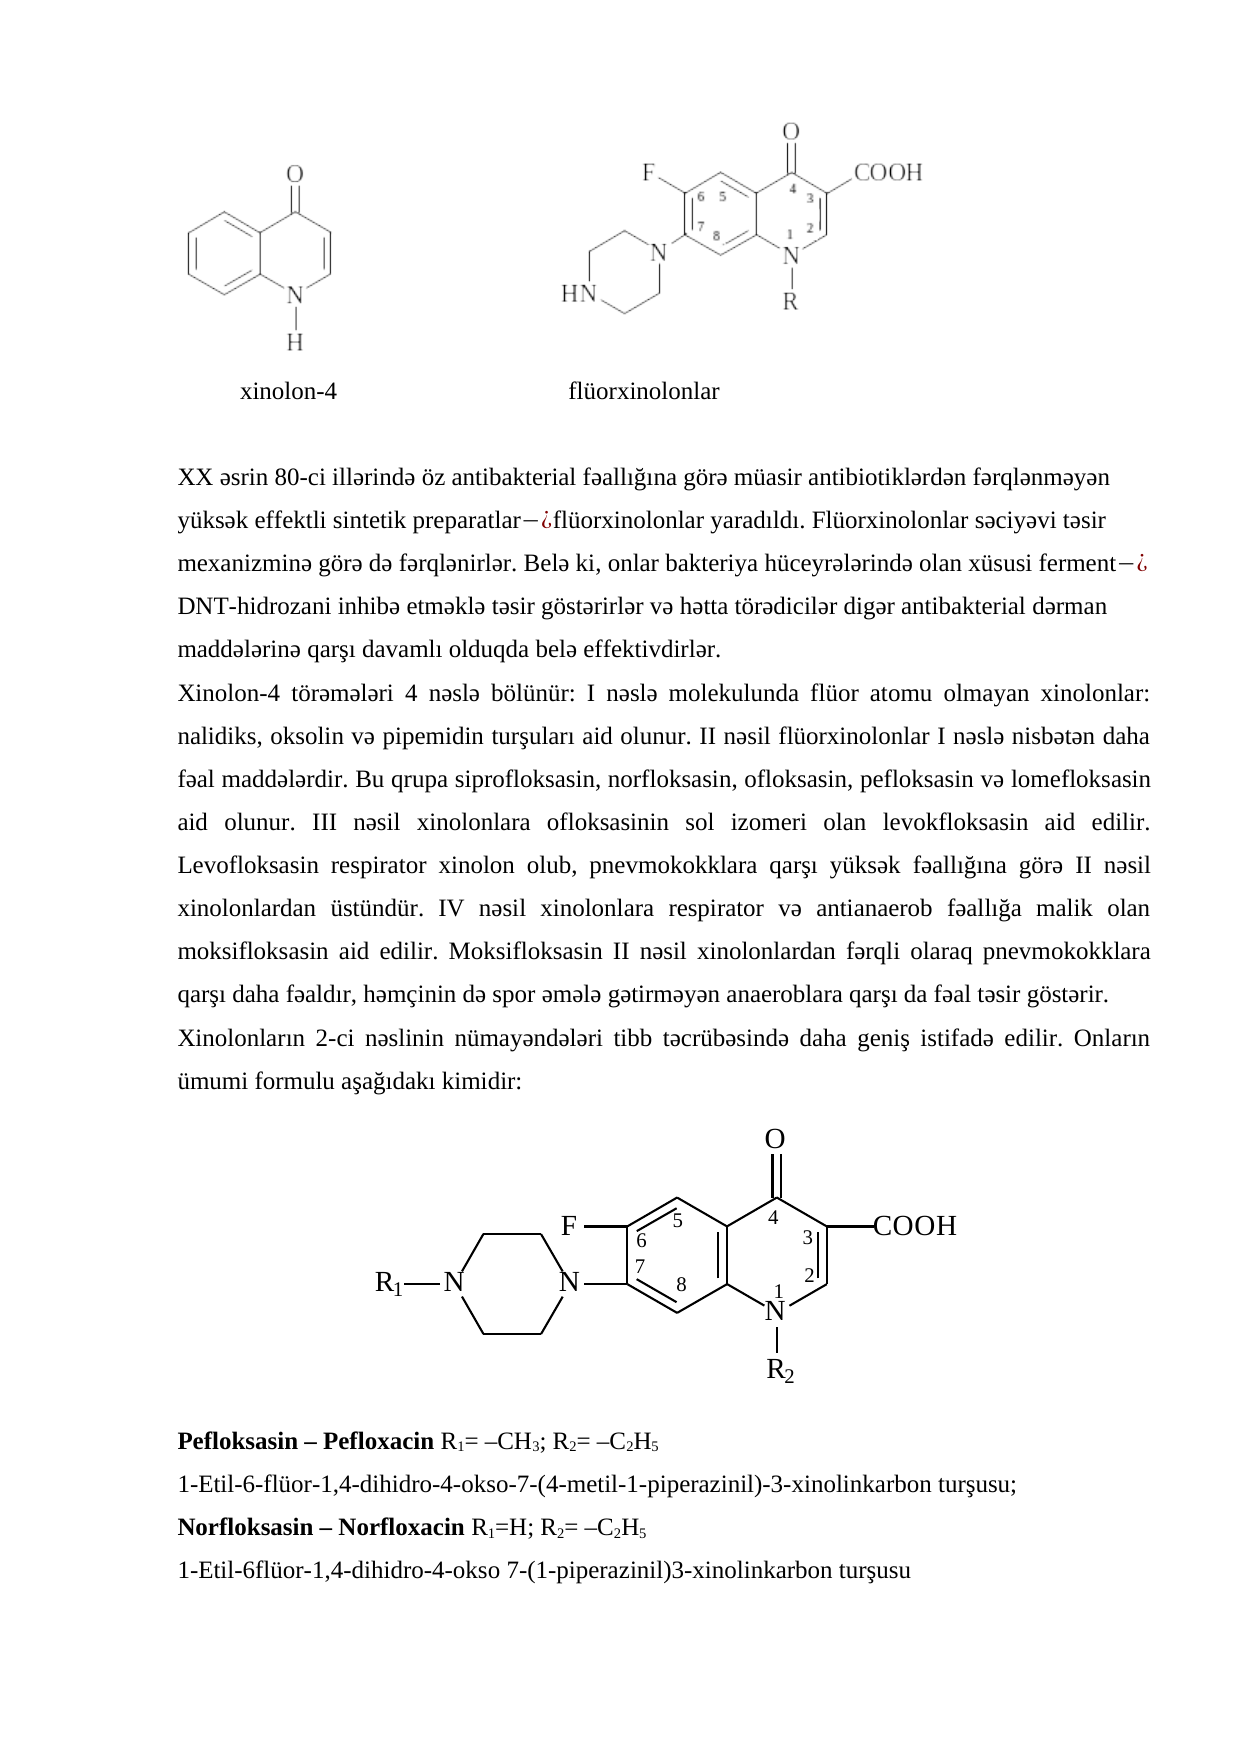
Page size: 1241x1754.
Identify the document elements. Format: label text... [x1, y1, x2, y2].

text 1-Etil-6flüor-1,4-dihidro-4-okso 7-(1-piperazinil)3-xinolinkarbon turşusu [177, 1556, 1152, 1584]
text Xinolonların 2-ci nəslinin nümayəndələri tibb təcrübəsində daha geniş istifadə edilir. Onların ümumi formulu aşağıdakı kimidir: [177, 1023, 1152, 1094]
text 1-Etil-6-flüor-1,4-dihidro-4-okso-7-(4-metil-1-piperazinil)-3-xinolinkarbon turşusu; [177, 1469, 1152, 1498]
text Pefloksasin – Pefloxacin R1= –CH3; R2= –C2H5 [177, 1426, 1152, 1455]
text XX əsrin 80-ci illərində öz antibakterial fəallığına görə müasir antibiotiklərdən fərqlənməyən yüksək effektli sintetik preparatlarflüorxinolonlar yaradıldı. Flüorxinolonlar səciyəvi təsir mexanizminə görə də fərqlənirlər. Belə ki, onlar bakteriya hüceyrələrində olan xüsusi fermentDNT-hidrozani inhibə etməklə təsir göstərirlər və hətta törədicilər digər antibakterial dərman maddələrinə qarşı davamlı olduqda belə effektivdirlər. [177, 462, 1152, 663]
text Norfloksasin – Norfloxacin R1=H; R2= –C2H5 [177, 1512, 1152, 1541]
text Xinolon-4 törəmələri 4 nəslə bölünür: I nəslə molekulunda flüor atomu olmayan xinolonlar: nalidiks, oksolin və pipemidin turşuları aid olunur. II nəsil flüorxinolonlar I nəslə nisbətən daha fəal maddələrdir. Bu qrupa siprofloksasin, norfloksasin, ofloksasin, pefloksasin və lomefloksasin aid olunur. III nəsil xinolonlara ofloksasinin sol izomeri olan levokfloksasin aid edilir. Levofloksasin respirator xinolon olub, pnevmokokklara qarşı yüksək fəallığına görə II nəsil xinolonlardan üstündür. IV nəsil xinolonlara respirator və antianaerob fəallığa malik olan moksifloksasin aid edilir. Moksifloksasin II nəsil xinolonlardan fərqli olaraq pnevmokokklara qarşı daha fəaldır, həmçinin də spor əmələ gətirməyən anaeroblara qarşı da fəal təsir göstərir. [177, 678, 1152, 1008]
text xinolon-4 flüorxinolonlar [177, 376, 1152, 404]
